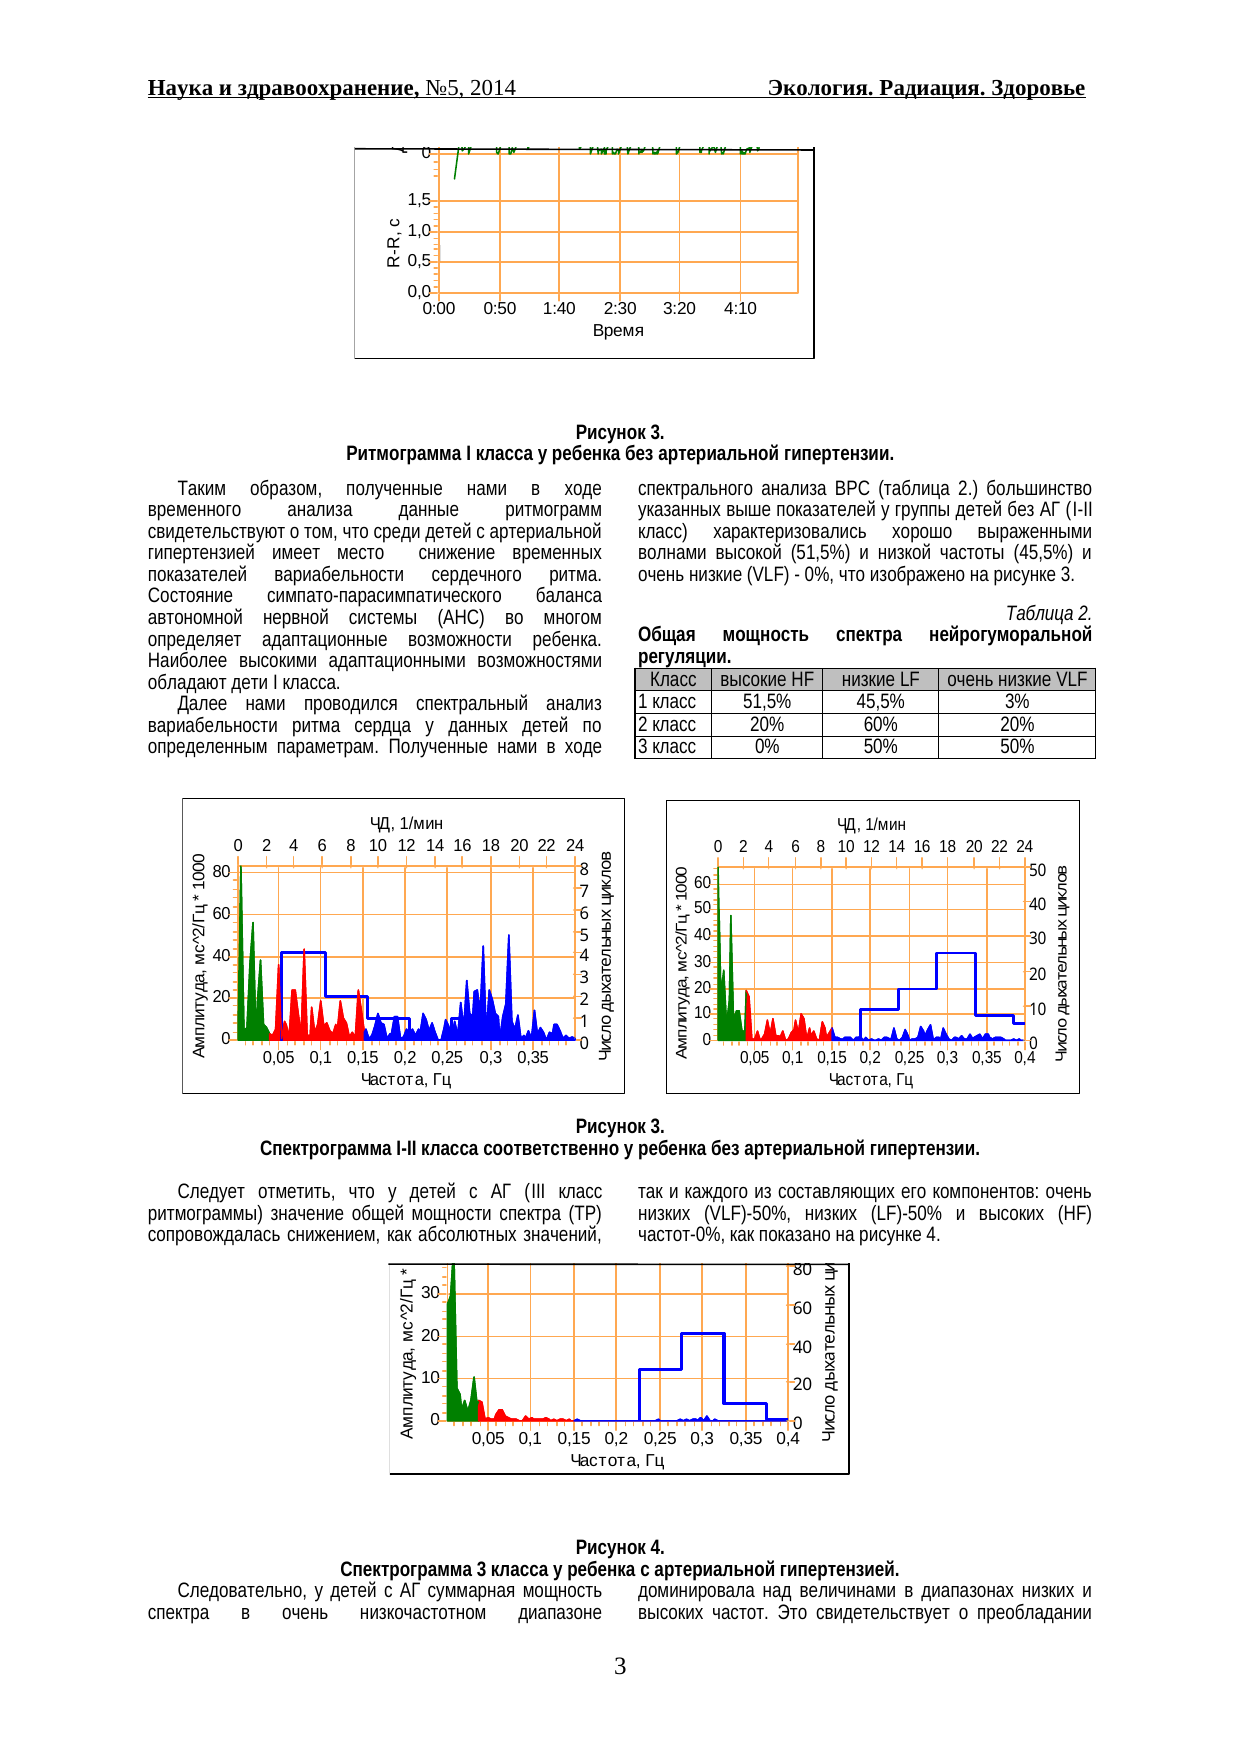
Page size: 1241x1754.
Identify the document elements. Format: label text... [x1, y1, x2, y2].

text Далее нами проводился спектральный анализ вариабельности ритма сердца у данных детей по определенным параметрам. Полученные нами в ходе спектрального анализа ВРС (таблица 2.) большинство указанных выше показателей у группы детей без АГ (I-II класс) характеризовались хорошо выраженными волнами высокой (51,5%) и низкой частоты (45,5%) и очень низкие (VLF) - 0%, что изображено на рисунке 3. [638, 478, 1092, 586]
table_header низкие LF [823, 669, 938, 690]
table_cell 0% [712, 737, 822, 758]
text Рисунок 3. [148, 422, 1092, 443]
text Спектрограмма 3 класса у ребенка с артериальной гипертензией. [148, 1559, 1092, 1580]
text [148, 1580, 602, 1623]
text Следует отметить, что у детей с АГ (III класс ритмограммы) значение общей мощности спектра (TP) сопровождалась снижением, как абсолютных значений, так и каждого из составляющих его компонентов: очень низких (VLF)-50%, низких (LF)-50% и высоких (HF) частот-0%, как показано на рисунке 4. [638, 1181, 1092, 1246]
table_cell 20% [712, 714, 822, 736]
table_cell 60% [823, 714, 938, 736]
table_header очень низкие VLF [939, 669, 1095, 690]
table_cell 20% [939, 714, 1095, 736]
text Рисунок 4. [148, 1537, 1092, 1559]
table_header Класс [636, 669, 711, 690]
text Общая мощность спектра нейрогуморальной регуляции. [638, 624, 1092, 668]
table_cell 3% [939, 691, 1095, 713]
table_cell 1 класс [636, 691, 711, 713]
table_cell 45,5% [823, 691, 938, 713]
table_cell 2 класс [636, 714, 711, 736]
table_cell 50% [939, 737, 1095, 758]
table_cell 51,5% [712, 691, 822, 713]
table_cell 3 класс [636, 737, 711, 758]
text Ритмограмма I класса у ребенка без артериальной гипертензии. [148, 443, 1092, 465]
text Далее нами проводился спектральный анализ вариабельности ритма сердца у данных детей по определенным параметрам. Полученные нами в ходе спектрального анализа ВРС (таблица 2.) большинство указанных выше показателей у группы детей без АГ (I-II класс) характеризовались хорошо выраженными волнами высокой (51,5%) и низкой частоты (45,5%) и очень низкие (VLF) - 0%, что изображено на рисунке 3. [148, 694, 602, 758]
text Следует отметить, что у детей с АГ (III класс ритмограммы) значение общей мощности спектра (TP) сопровождалась снижением, как абсолютных значений, так и каждого из составляющих его компонентов: очень низких (VLF)-50%, низких (LF)-50% и высоких (HF) частот-0%, как показано на рисунке 4. [148, 1181, 602, 1246]
table_header высокие HF [712, 669, 822, 690]
text Таким образом, полученные нами в ходе временного анализа данные ритмограмм свидетельствуют о том, что среди детей с артериальной гипертензией имеет место снижение временных показателей вариабельности сердечного ритма. Состояние симпато-парасимпатического баланса автономной нервной системы (АНС) во многом определяет адаптационные возможности ребенка. Наиболее высокими адаптационными возможностями обладают дети I класса. [148, 478, 602, 694]
text Таблица 2. [638, 603, 1092, 624]
text Рисунок 3. [148, 802, 1092, 1138]
table_cell 50% [823, 737, 938, 758]
text Спектрограмма I-II класса соответственно у ребенка без артериальной гипертензии. [148, 1138, 1092, 1160]
